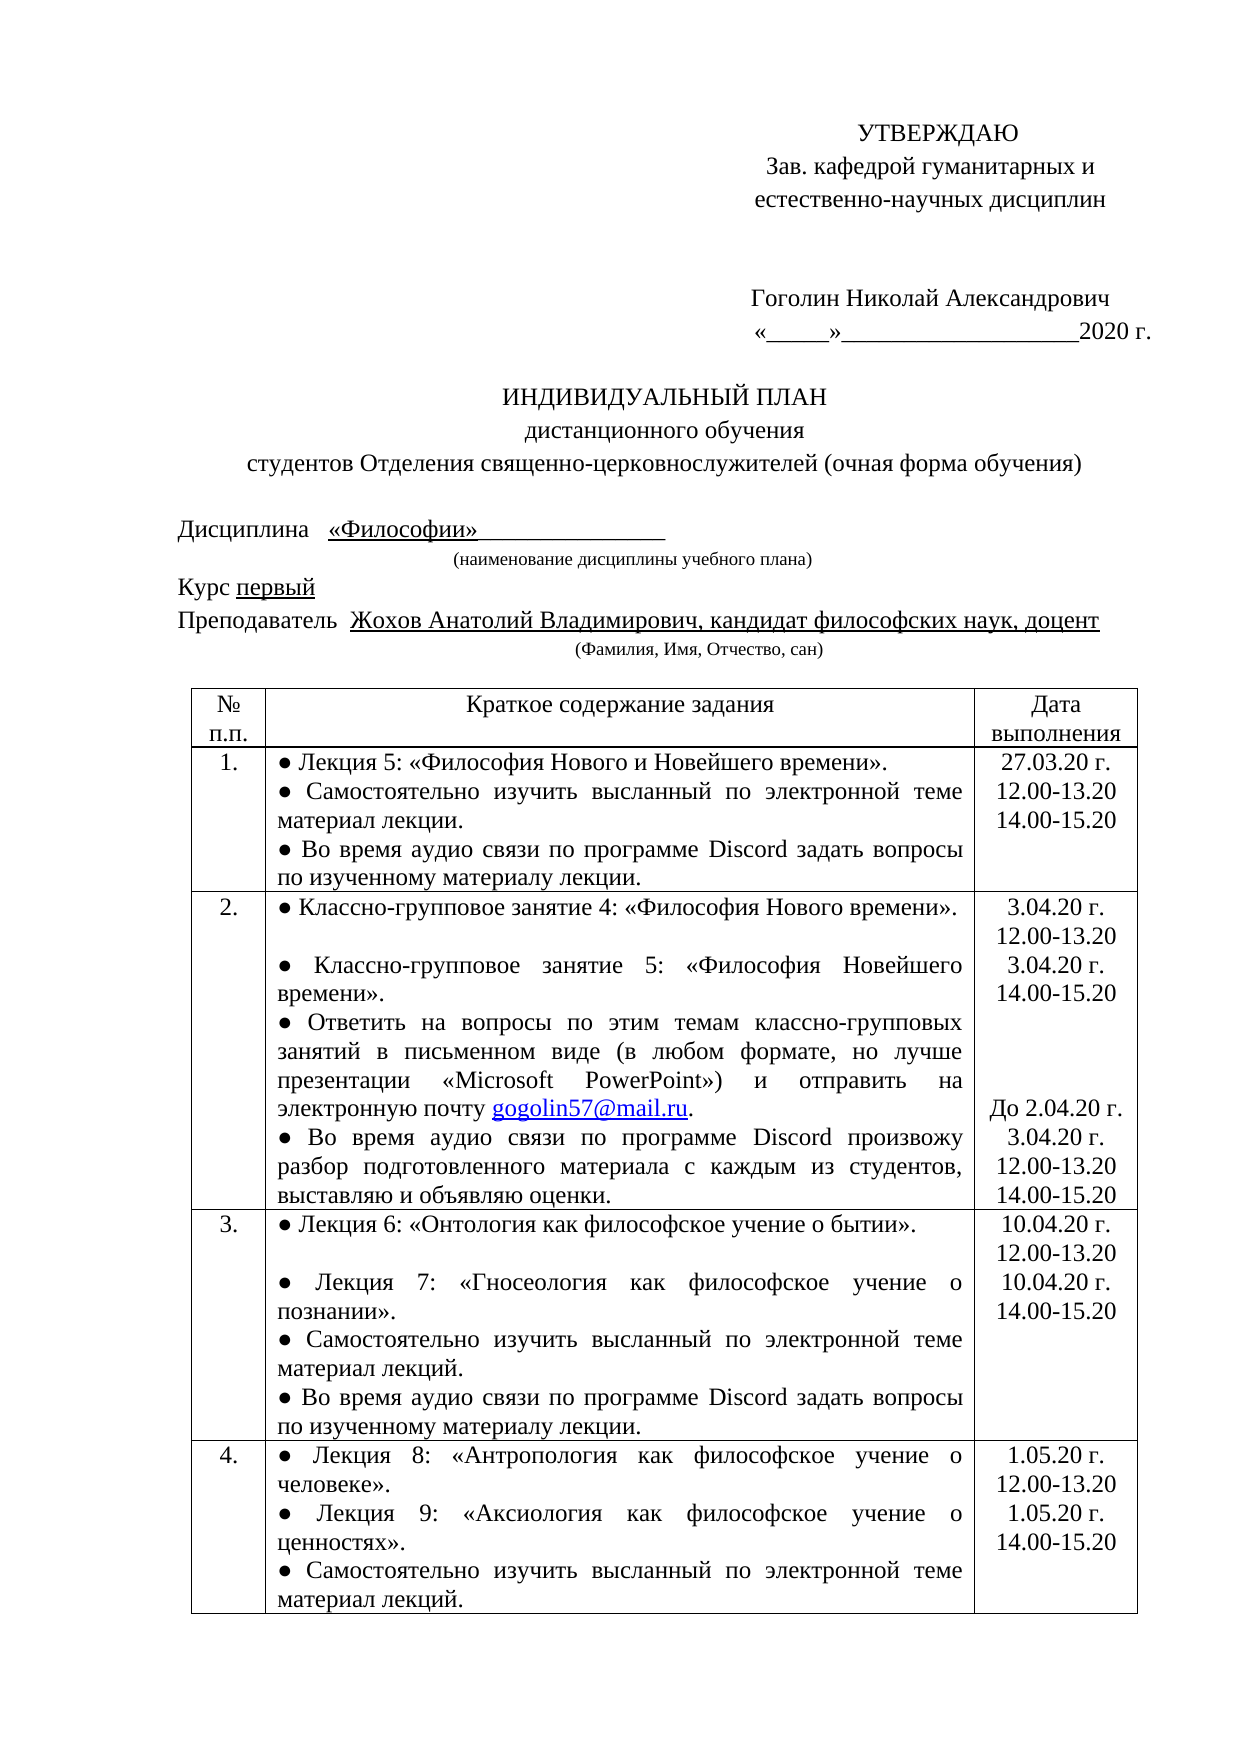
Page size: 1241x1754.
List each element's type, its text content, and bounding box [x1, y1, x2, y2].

table_cell 10.04.20 г. 12.00-13.20 10.04.20 г. 14.00-15.20 [975, 1210, 1137, 1439]
table_cell 2. [192, 892, 265, 1208]
table_cell 3. [192, 1210, 265, 1439]
text (наименование дисциплины учебного плана) [177, 547, 1152, 569]
text ИНДИВИДУАЛЬНЫЙ ПЛАН [177, 382, 1152, 411]
text Курс первый [177, 572, 1152, 601]
text Дисциплина «Философии»_______________ [177, 514, 1152, 543]
table_cell ● Лекция 5: «Философия Нового и Новейшего времени». ● Самостоятельно изучить высланный по электронной теме материал лекции. ● Во время аудио связи по программе Discord задать вопросы по изученному материалу лекции. [266, 748, 974, 891]
table_cell ● Классно-групповое занятие 4: «Философия Нового времени». ● Классно-групповое занятие 5: «Философия Новейшего времени». ● Ответить на вопросы по этим темам классно-групповых занятий в письменном виде (в любом формате, но лучше презентации «Microsoft PowerPoint») и отправить на электронную почту gogolin57@mail.ru. ● Во время аудио связи по программе Discord произвожу разбор подготовленного материала с каждым из студентов, выставляю и объявляю оценки. [266, 892, 974, 1208]
text (Фамилия, Имя, Отчество, сан) [177, 638, 1152, 660]
table_header Краткое содержание задания [266, 689, 974, 746]
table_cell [266, 1441, 974, 1613]
table_cell 4. [192, 1441, 265, 1613]
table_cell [975, 1441, 1137, 1613]
table_cell ● Лекция 6: «Онтология как философское учение о бытии». ● Лекция 7: «Гносеология как философское учение о познании». ● Самостоятельно изучить высланный по электронной теме материал лекций. ● Во время аудио связи по программе Discord задать вопросы по изученному материалу лекции. [266, 1210, 974, 1439]
table_cell 3.04.20 г. 12.00-13.20 3.04.20 г. 14.00-15.20 До 2.04.20 г. 3.04.20 г. 12.00-13.20 14.00-15.20 [975, 892, 1137, 1208]
text Преподаватель Жохов Анатолий Владимирович, кандидат философских наук, доцент [177, 605, 1152, 634]
text УТВЕРЖДАЮ [177, 118, 1019, 147]
text Гоголин Николай Александрович [738, 283, 1122, 312]
text дистанционного обучения [177, 415, 1152, 444]
table_cell 1. [192, 748, 265, 891]
table_cell 27.03.20 г. 12.00-13.20 14.00-15.20 [975, 748, 1137, 891]
table_header № п.п. [192, 689, 265, 746]
text студентов Отделения священно-церковнослужителей (очная форма обучения) [177, 448, 1152, 477]
text Зав. кафедрой гуманитарных и [738, 151, 1122, 180]
table_header Дата выполнения [975, 689, 1137, 746]
text «_____»___________________2020 г. [177, 316, 1152, 345]
text естественно-научных дисциплин [738, 184, 1122, 213]
